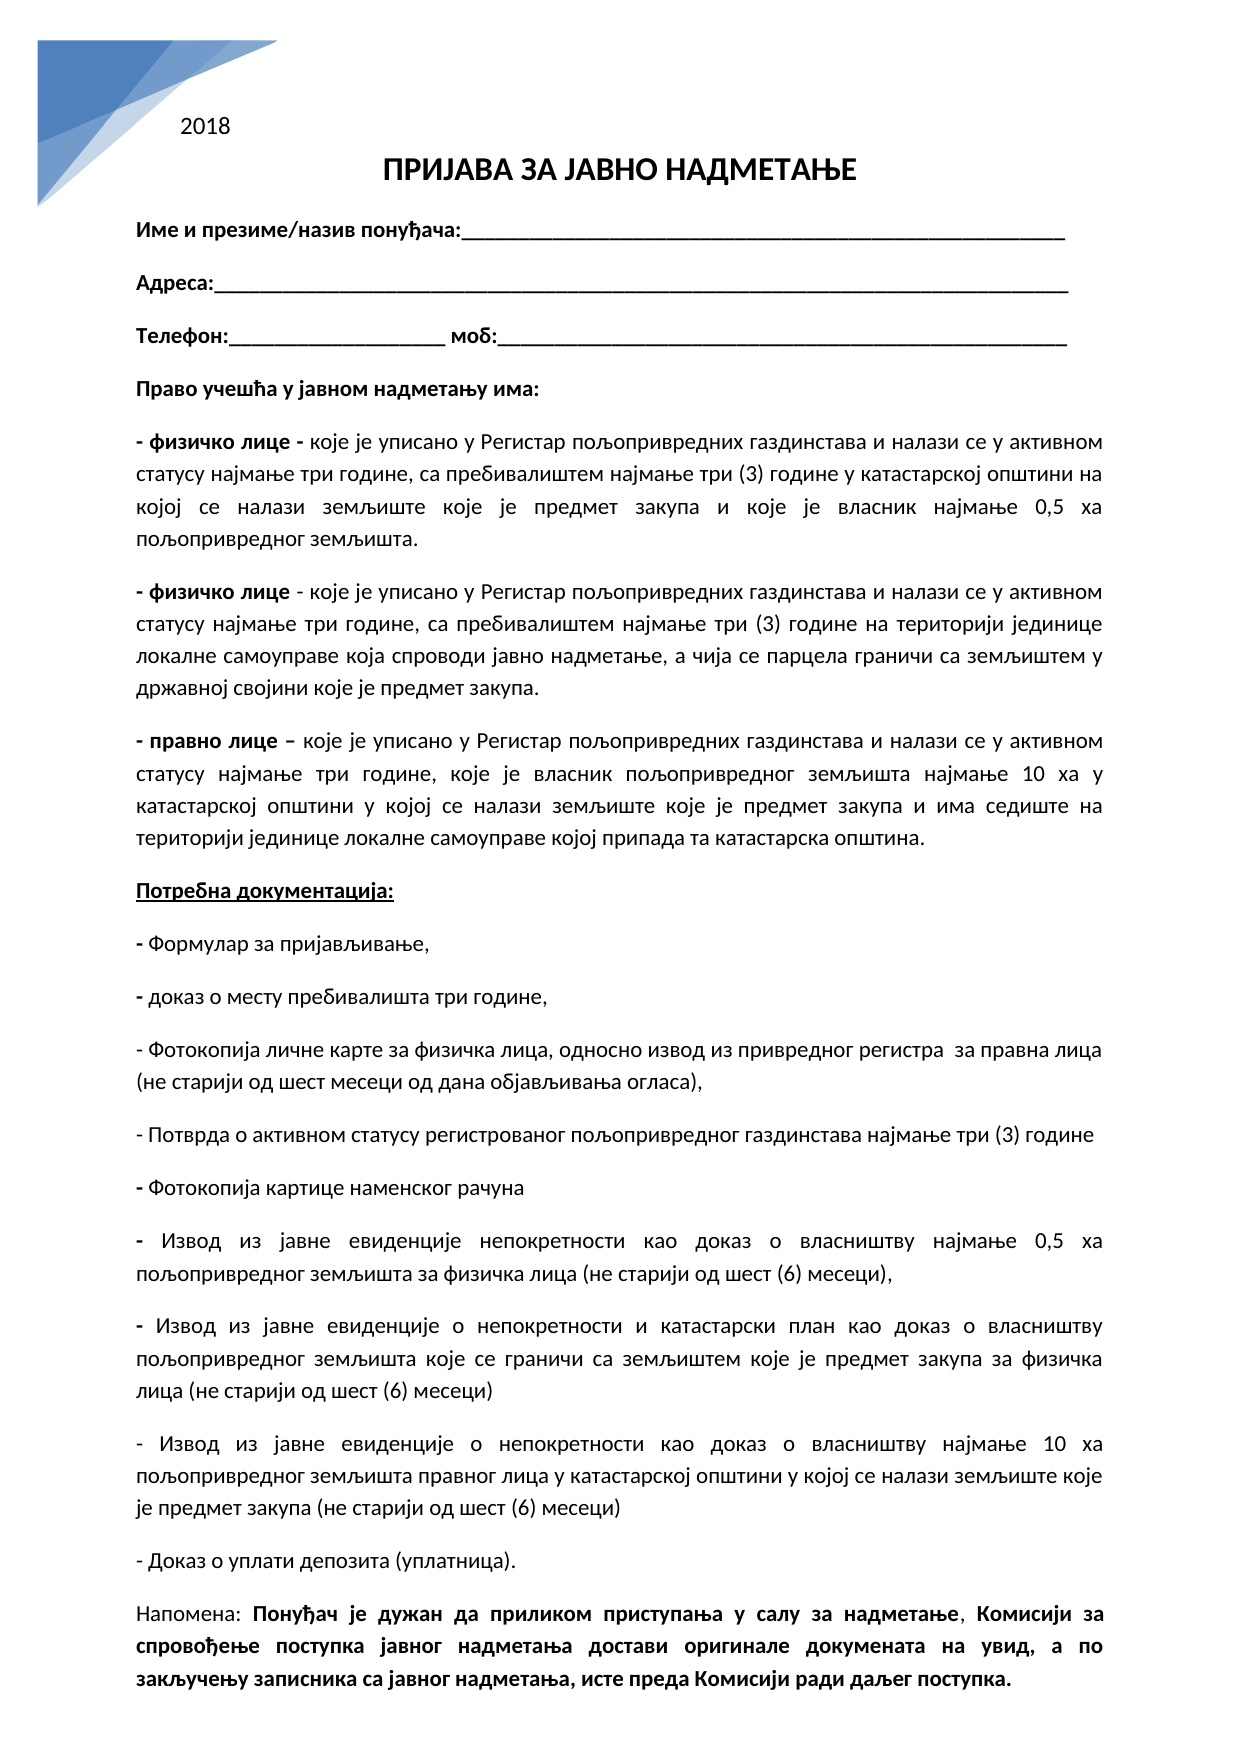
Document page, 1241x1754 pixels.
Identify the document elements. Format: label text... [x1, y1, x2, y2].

text - Извод из јавне евиденције непокретности као доказ о власништву најмање 0,5 ха пољопривредног земљишта за физичка лица (не старији од шест (6) месеци), [136, 1226, 1104, 1287]
text - Фотокопија картице наменског рачуна [136, 1173, 1104, 1201]
text - физичко лице - које је уписано у Регистар пољопривредних газдинстава и налази се у активном статусу најмање три године, са пребивалиштем најмање три (3) године у катастарској општини на којој се налази земљиште које је предмет закупа и које је власник најмање 0,5 ха пољопривредног земљишта. [136, 427, 1104, 552]
text - Формулар за пријављивање, [136, 929, 1104, 957]
text Напомена: Понуђач је дужан да приликом приступања у салу за надметање, Комисији за спровођење поступка јавног надметања достави оригинале докумената на увид, а по закључењу записника са јавног надметања, исте преда Комисији ради даљег поступка. [136, 1599, 1104, 1692]
text Име и презиме/назив понуђача:_____________________________________________________ [136, 215, 1104, 243]
text - Потврда о активном статусу регистрованог пољопривредног газдинстава најмање три (3) године [136, 1120, 1104, 1148]
text Адреса:___________________________________________________________________________ [136, 268, 1104, 296]
text - Фотокопија личне карте за физичка лица, односно извод из привредног регистра за правна лица (не старији од шест месеци од дана објављивања огласа), [136, 1035, 1104, 1095]
text - Извод из јавне евиденције о непокретности као доказ о власништву најмање 10 ха пољопривредног земљишта правног лица у катастарској општини у којој се налази земљиште које је предмет закупа (не старији од шест (6) месеци) [136, 1429, 1104, 1521]
picture [37, 40, 279, 209]
text Телефон:___________________ моб:__________________________________________________ [136, 321, 1104, 349]
text ПРИЈАВА ЗА ЈАВНО НАДМЕТАЊЕ [136, 148, 1104, 188]
text - доказ о месту пребивалишта три године, [136, 982, 1104, 1010]
text Право учешћа у јавном надметању има: [136, 374, 1104, 402]
text - Извод из јавне евиденције о непокретности и катастарски план као доказ о власништву пољопривредног земљишта које се граничи са земљиштем које је предмет закупа за физичка лица (не старији од шест (6) месеци) [136, 1312, 1104, 1404]
text - правно лице – које је уписано у Регистар пољопривредних газдинстава и налази се у активном статусу најмање три године, које је власник пољопривредног земљишта најмање 10 ха у катастарској општини у којој се налази земљиште које је предмет закупа и има седиште на територији јединице локалне самоуправе којој припада та катастарска општина. [136, 727, 1104, 851]
text - физичко лице - које је уписано у Регистар пољопривредних газдинстава и налази се у активном статусу најмање три године, са пребивалиштем најмање три (3) године на територији јединице локалне самоуправе која спроводи јавно надметање, а чија се парцела граничи са земљиштем у државној својини које је предмет закупа. [136, 577, 1104, 702]
text - Доказ о уплати депозита (уплатница). [136, 1546, 1104, 1574]
text Потребна документација: [136, 876, 1104, 904]
